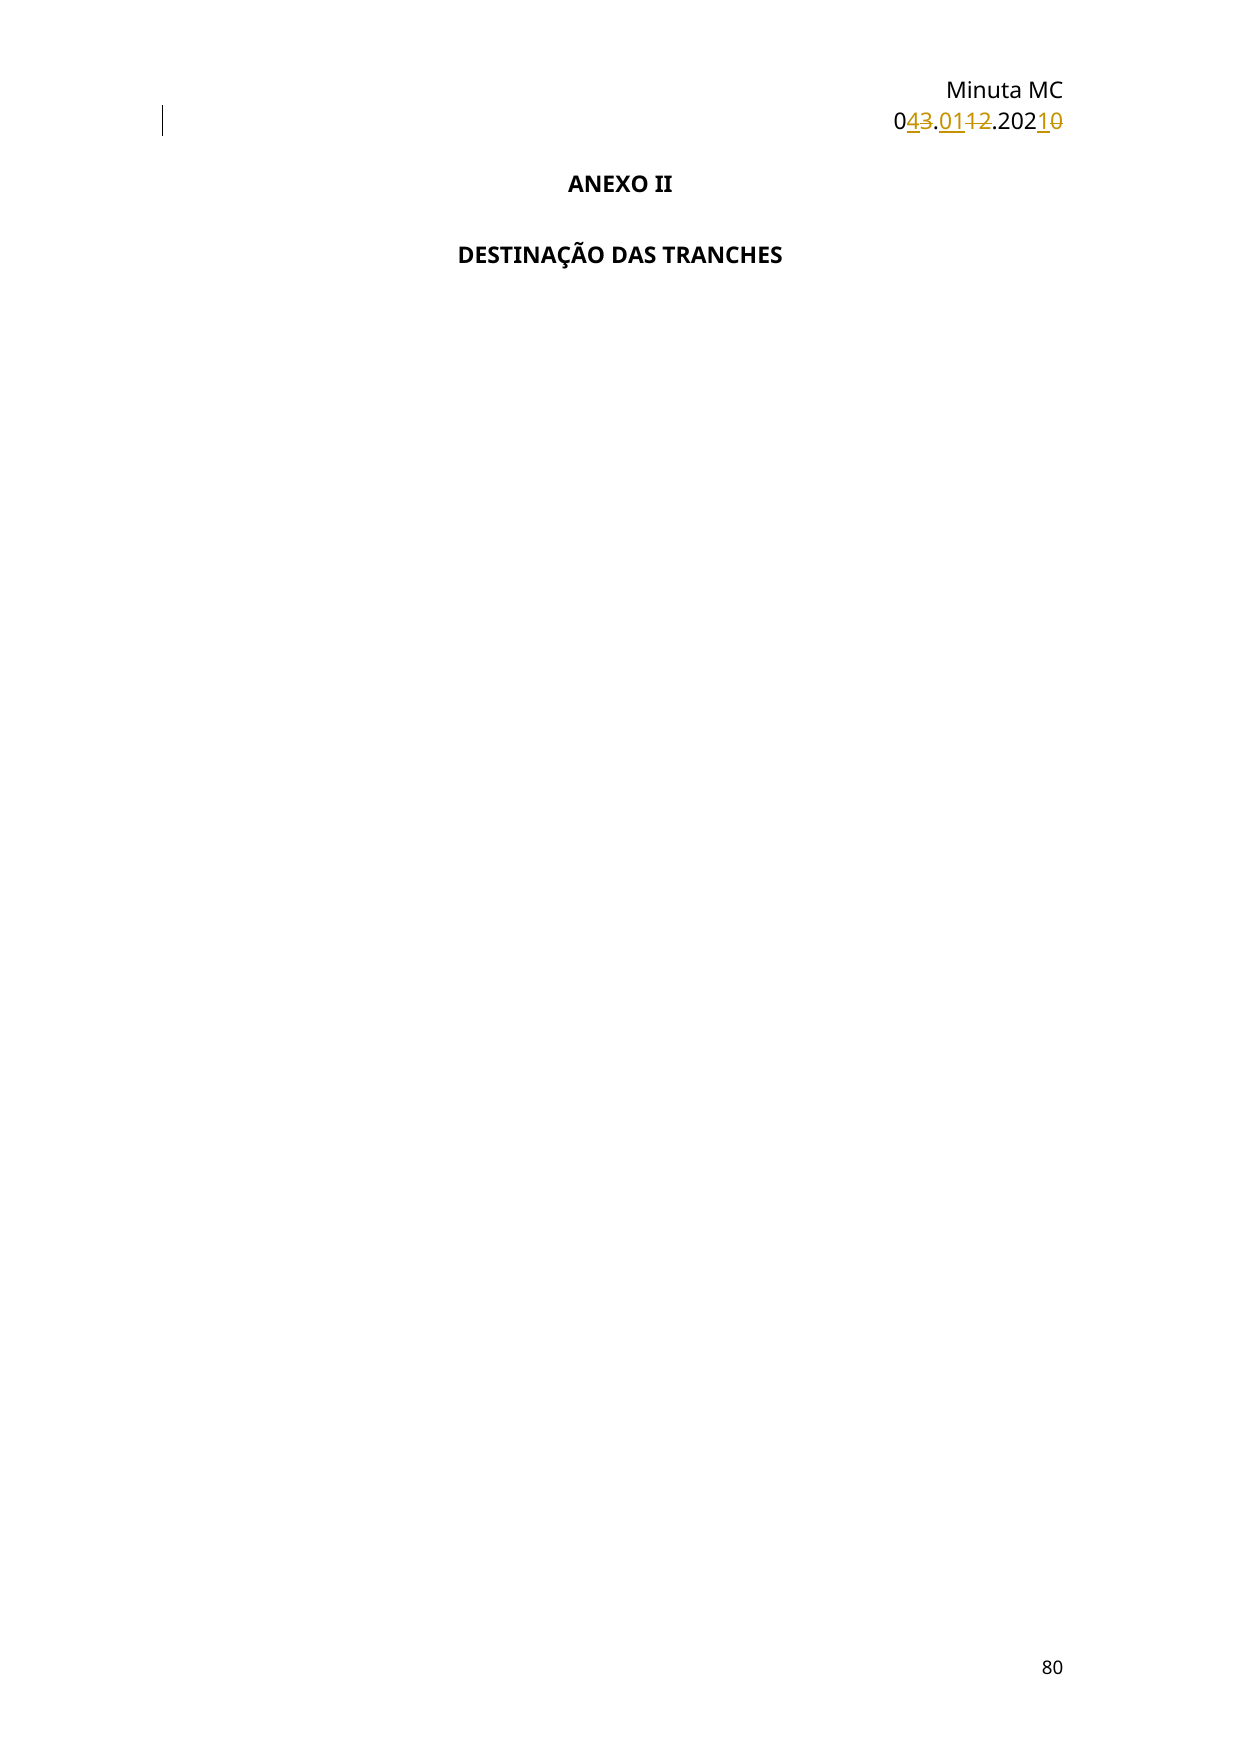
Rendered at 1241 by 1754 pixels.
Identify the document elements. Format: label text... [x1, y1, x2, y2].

text DESTINAÇÃO DAS TRANCHES [177, 239, 1063, 271]
text ANEXO II [177, 168, 1063, 199]
